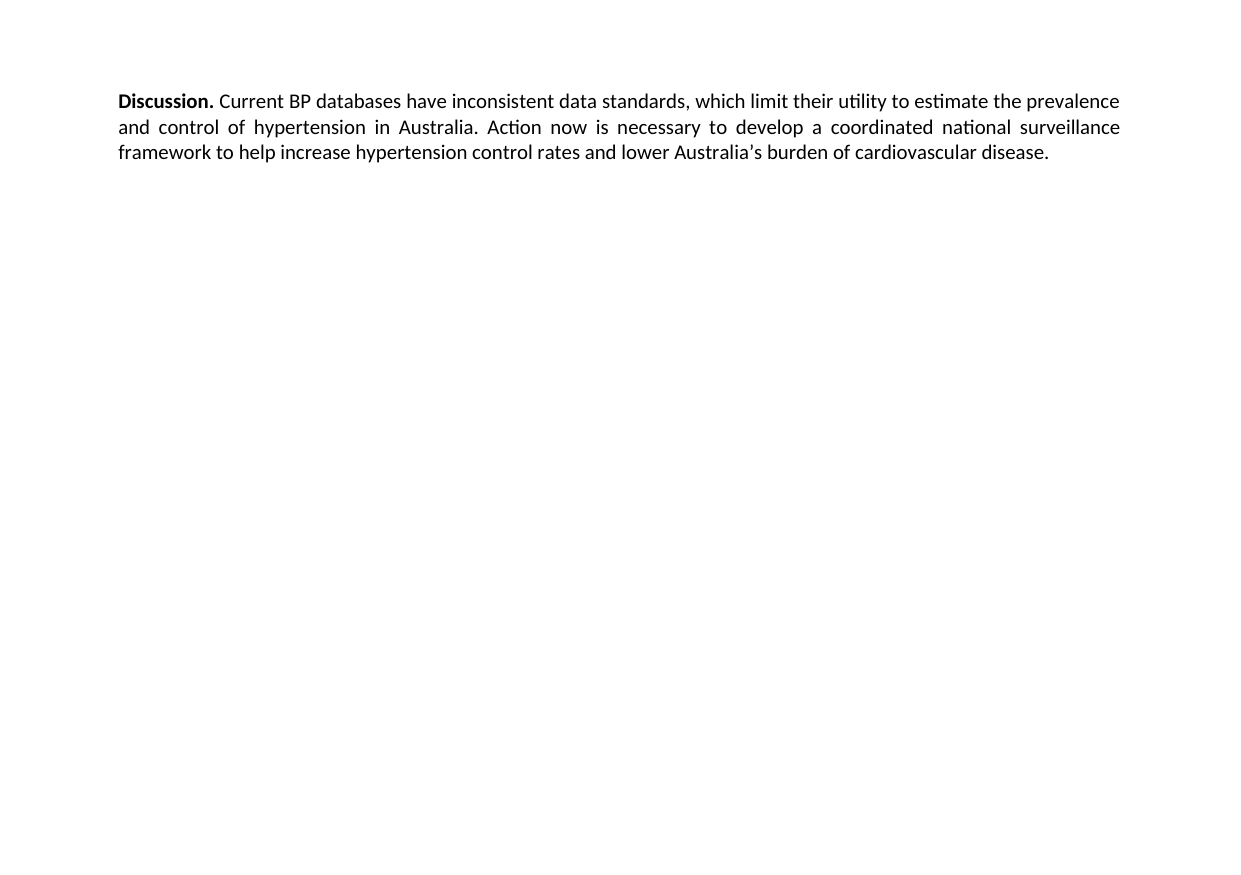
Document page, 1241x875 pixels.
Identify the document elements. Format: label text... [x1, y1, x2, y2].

text Discussion. Current BP databases have inconsistent data standards, which limit their utility to estimate the prevalence and control of hypertension in Australia. Action now is necessary to develop a coordinated national surveillance framework to help increase hypertension control rates and lower Australia’s burden of cardiovascular disease. [118, 89, 1122, 165]
